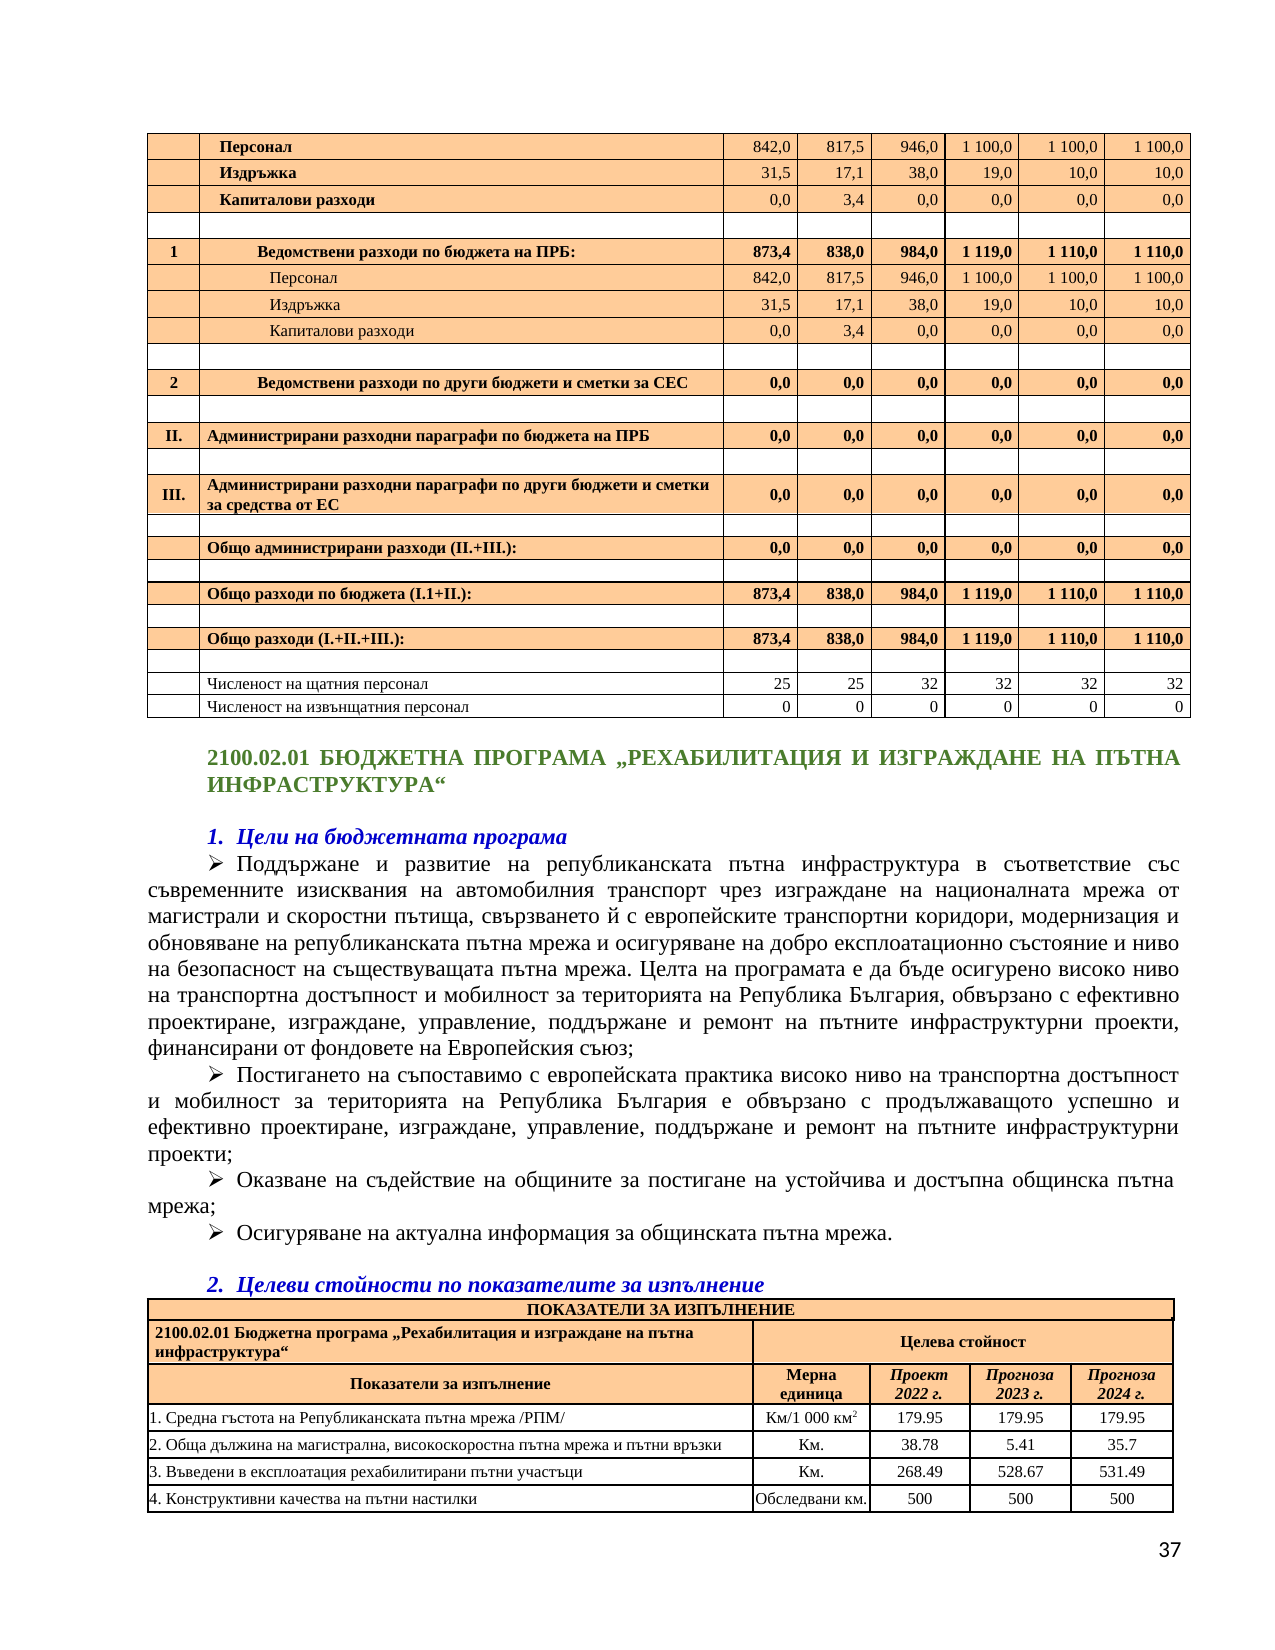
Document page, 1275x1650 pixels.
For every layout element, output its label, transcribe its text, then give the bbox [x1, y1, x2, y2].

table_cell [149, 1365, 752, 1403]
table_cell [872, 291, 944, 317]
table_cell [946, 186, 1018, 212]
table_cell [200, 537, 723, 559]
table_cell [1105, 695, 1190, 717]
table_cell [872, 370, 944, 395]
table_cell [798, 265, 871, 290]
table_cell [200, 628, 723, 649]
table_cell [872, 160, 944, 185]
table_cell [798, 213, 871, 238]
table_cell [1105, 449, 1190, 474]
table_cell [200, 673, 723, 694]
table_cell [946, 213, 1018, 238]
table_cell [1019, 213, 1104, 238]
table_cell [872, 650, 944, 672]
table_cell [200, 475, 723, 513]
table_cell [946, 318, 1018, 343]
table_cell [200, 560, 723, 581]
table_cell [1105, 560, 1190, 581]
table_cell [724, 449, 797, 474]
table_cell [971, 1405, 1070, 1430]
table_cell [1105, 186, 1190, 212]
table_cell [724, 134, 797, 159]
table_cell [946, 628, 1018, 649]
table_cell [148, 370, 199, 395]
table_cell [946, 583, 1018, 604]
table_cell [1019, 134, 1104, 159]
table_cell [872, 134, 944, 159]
list Оказване на съдействие на общините за постигане на устойчива и достъпна общинска пътна мрежа; [148, 1166, 1176, 1219]
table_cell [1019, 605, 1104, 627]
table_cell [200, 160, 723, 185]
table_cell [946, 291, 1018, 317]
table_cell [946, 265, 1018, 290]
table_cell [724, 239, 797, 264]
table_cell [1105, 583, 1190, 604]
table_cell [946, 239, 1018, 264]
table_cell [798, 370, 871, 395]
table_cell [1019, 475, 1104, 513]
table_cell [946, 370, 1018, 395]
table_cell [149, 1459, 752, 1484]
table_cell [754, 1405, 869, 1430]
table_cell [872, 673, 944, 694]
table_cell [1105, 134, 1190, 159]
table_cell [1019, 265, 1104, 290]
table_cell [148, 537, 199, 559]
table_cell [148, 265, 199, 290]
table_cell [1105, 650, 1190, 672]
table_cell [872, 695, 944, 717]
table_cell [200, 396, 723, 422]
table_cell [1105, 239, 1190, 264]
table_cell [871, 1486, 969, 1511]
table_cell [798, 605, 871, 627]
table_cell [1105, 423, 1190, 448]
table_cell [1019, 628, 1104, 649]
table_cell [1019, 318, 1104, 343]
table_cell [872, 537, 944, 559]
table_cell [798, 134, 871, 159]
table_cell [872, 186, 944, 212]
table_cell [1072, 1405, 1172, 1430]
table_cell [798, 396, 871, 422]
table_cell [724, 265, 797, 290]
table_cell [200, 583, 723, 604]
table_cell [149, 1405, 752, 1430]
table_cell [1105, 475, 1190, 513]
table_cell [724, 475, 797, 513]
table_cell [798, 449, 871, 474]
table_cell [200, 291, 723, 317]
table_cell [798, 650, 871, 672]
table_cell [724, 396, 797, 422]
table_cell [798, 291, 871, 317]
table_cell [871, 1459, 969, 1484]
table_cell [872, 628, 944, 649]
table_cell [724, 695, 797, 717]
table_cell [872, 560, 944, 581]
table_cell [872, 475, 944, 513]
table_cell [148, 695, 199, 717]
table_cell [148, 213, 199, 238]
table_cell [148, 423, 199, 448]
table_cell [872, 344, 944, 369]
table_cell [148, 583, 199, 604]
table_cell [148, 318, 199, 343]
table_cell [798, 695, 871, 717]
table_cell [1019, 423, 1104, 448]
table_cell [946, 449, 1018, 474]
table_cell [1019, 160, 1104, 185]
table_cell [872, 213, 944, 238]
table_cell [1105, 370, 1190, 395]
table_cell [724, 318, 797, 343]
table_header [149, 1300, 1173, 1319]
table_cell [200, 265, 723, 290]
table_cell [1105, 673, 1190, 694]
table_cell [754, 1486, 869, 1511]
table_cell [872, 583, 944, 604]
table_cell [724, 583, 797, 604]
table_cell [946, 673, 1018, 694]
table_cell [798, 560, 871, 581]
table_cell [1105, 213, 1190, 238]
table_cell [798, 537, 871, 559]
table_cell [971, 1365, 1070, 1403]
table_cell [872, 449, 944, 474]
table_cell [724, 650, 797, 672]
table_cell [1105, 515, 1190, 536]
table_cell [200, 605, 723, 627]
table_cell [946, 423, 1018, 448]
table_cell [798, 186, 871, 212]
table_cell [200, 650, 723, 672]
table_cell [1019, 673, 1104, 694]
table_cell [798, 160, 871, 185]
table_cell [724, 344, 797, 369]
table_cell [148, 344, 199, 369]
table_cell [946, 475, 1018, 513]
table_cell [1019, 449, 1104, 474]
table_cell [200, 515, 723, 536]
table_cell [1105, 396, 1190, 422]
text 2100.02.01 БЮДЖЕТНА ПРОГРАМА „РЕХАБИЛИТАЦИЯ И ИЗГРАЖДАНЕ НА ПЪТНА ИНФРАСТРУКТУРА“ [207, 744, 1181, 797]
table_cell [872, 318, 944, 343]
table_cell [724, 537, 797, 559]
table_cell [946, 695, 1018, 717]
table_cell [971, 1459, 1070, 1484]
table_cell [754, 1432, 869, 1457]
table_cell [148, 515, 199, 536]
list Цели на бюджетната програма [207, 823, 1181, 850]
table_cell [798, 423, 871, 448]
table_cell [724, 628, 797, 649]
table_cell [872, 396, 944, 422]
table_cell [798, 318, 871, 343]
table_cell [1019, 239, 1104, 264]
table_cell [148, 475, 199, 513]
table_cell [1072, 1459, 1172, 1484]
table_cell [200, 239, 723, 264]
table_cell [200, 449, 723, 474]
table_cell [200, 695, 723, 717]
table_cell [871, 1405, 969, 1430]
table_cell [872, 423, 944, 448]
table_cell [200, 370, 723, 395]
list Поддържане и развитие на републиканската пътна инфраструктура в съответствие със съвременните изисквания на автомобилния транспорт чрез изграждане на националната мрежа от магистрали и скоростни пътища, свързването й с европейските транспортни коридори, модернизация и обновяване на републиканската пътна мрежа и осигуряване на добро експлоатационно състояние и ниво на безопасност на съществуващата пътна мрежа. Целта на програмата е да бъде осигурено високо ниво на транспортна достъпност и мобилност за територията на Република България, обвързано с ефективно проектиране, изграждане, управление, поддържане и ремонт на пътните инфраструктурни проекти, финансирани от фондовете на Европейския съюз; [148, 850, 1181, 1061]
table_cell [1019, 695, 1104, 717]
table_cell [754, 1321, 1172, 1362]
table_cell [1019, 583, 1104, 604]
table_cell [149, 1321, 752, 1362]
list Осигуряване на актуална информация за общинската пътна мрежа. [148, 1219, 1176, 1245]
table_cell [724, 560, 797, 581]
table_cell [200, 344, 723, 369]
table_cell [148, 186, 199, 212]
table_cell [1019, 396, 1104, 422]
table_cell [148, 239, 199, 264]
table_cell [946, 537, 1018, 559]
list Постигането на съпоставимо с европейската практика високо ниво на транспортна достъпност и мобилност за територията на Република България е обвързано с продължаващото успешно и ефективно проектиране, изграждане, управление, поддържане и ремонт на пътните инфраструктурни проекти; [148, 1061, 1181, 1166]
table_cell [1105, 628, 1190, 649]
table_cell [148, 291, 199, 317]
list Целеви стойности по показателите за изпълнение [148, 1271, 1181, 1298]
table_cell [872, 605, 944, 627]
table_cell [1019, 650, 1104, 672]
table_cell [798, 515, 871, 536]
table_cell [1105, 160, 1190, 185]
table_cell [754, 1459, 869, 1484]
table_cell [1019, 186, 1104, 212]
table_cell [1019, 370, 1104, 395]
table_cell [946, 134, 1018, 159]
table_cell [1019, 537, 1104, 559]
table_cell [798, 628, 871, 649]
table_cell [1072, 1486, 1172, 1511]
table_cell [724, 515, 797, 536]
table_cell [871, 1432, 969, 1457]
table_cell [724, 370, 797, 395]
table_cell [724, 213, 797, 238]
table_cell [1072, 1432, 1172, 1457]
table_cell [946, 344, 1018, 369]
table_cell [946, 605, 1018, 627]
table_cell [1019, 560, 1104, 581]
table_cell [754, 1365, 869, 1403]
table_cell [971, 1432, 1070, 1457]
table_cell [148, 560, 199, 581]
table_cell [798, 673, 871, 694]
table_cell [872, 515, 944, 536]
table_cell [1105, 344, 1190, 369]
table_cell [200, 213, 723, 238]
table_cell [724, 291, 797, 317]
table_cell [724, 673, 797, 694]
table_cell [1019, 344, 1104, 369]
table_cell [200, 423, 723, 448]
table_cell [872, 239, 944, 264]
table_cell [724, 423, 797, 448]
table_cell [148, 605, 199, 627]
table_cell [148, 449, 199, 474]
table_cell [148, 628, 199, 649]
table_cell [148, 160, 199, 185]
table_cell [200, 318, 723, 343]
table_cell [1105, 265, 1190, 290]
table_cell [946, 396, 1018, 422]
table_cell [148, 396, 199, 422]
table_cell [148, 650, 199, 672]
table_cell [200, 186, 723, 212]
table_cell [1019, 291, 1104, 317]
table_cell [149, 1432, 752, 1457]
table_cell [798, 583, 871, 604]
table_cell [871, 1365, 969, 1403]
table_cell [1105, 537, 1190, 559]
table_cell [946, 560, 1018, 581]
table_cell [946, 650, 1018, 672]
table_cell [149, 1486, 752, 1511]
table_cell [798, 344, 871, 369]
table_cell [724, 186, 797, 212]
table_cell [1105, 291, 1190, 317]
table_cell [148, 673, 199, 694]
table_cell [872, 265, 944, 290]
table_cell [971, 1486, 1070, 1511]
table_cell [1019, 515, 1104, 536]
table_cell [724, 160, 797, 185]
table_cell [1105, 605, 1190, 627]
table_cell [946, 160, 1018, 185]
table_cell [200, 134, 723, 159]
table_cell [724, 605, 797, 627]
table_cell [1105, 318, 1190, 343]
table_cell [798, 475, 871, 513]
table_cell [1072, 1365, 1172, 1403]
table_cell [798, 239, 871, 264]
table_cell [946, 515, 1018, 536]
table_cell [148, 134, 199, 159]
